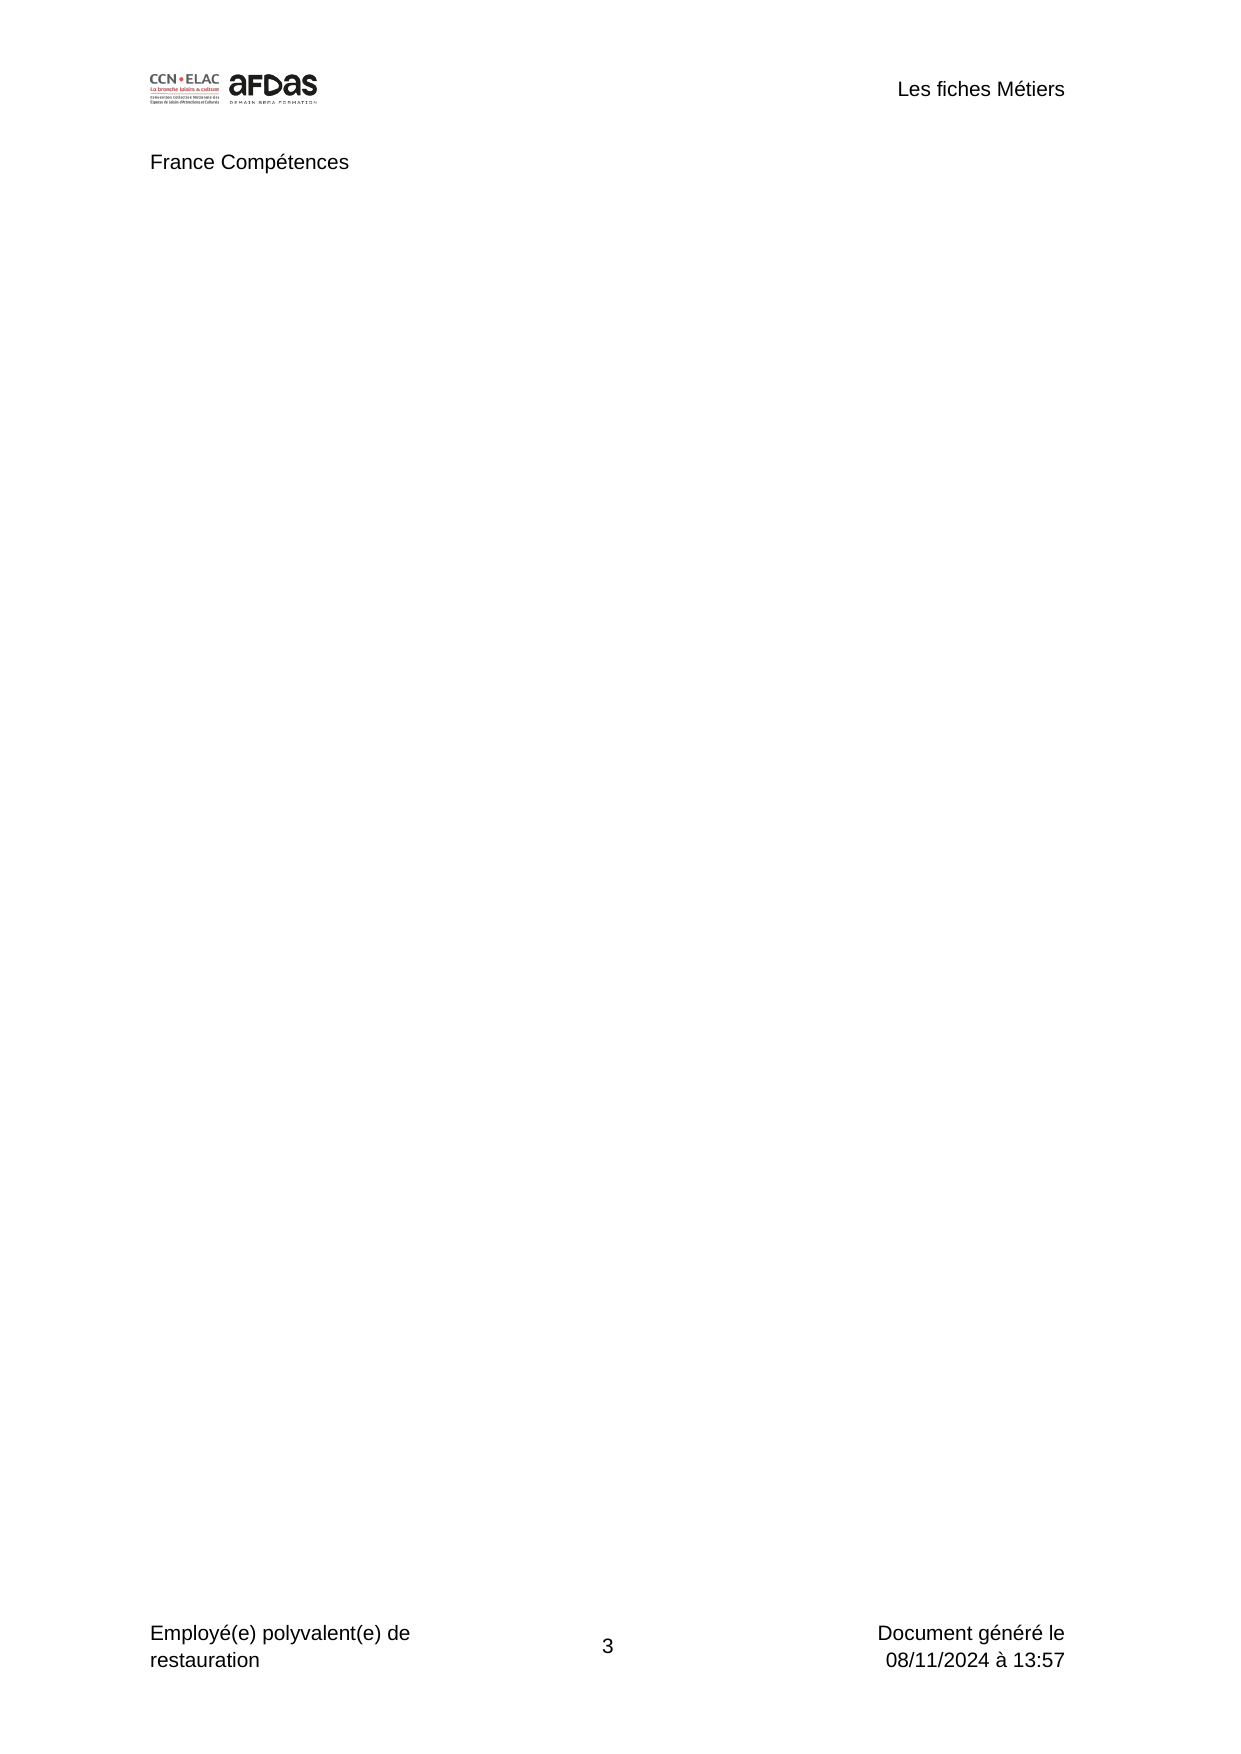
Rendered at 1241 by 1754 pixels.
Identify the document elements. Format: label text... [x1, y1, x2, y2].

picture [150, 74, 317, 104]
text France Compétences [150, 150, 1090, 174]
